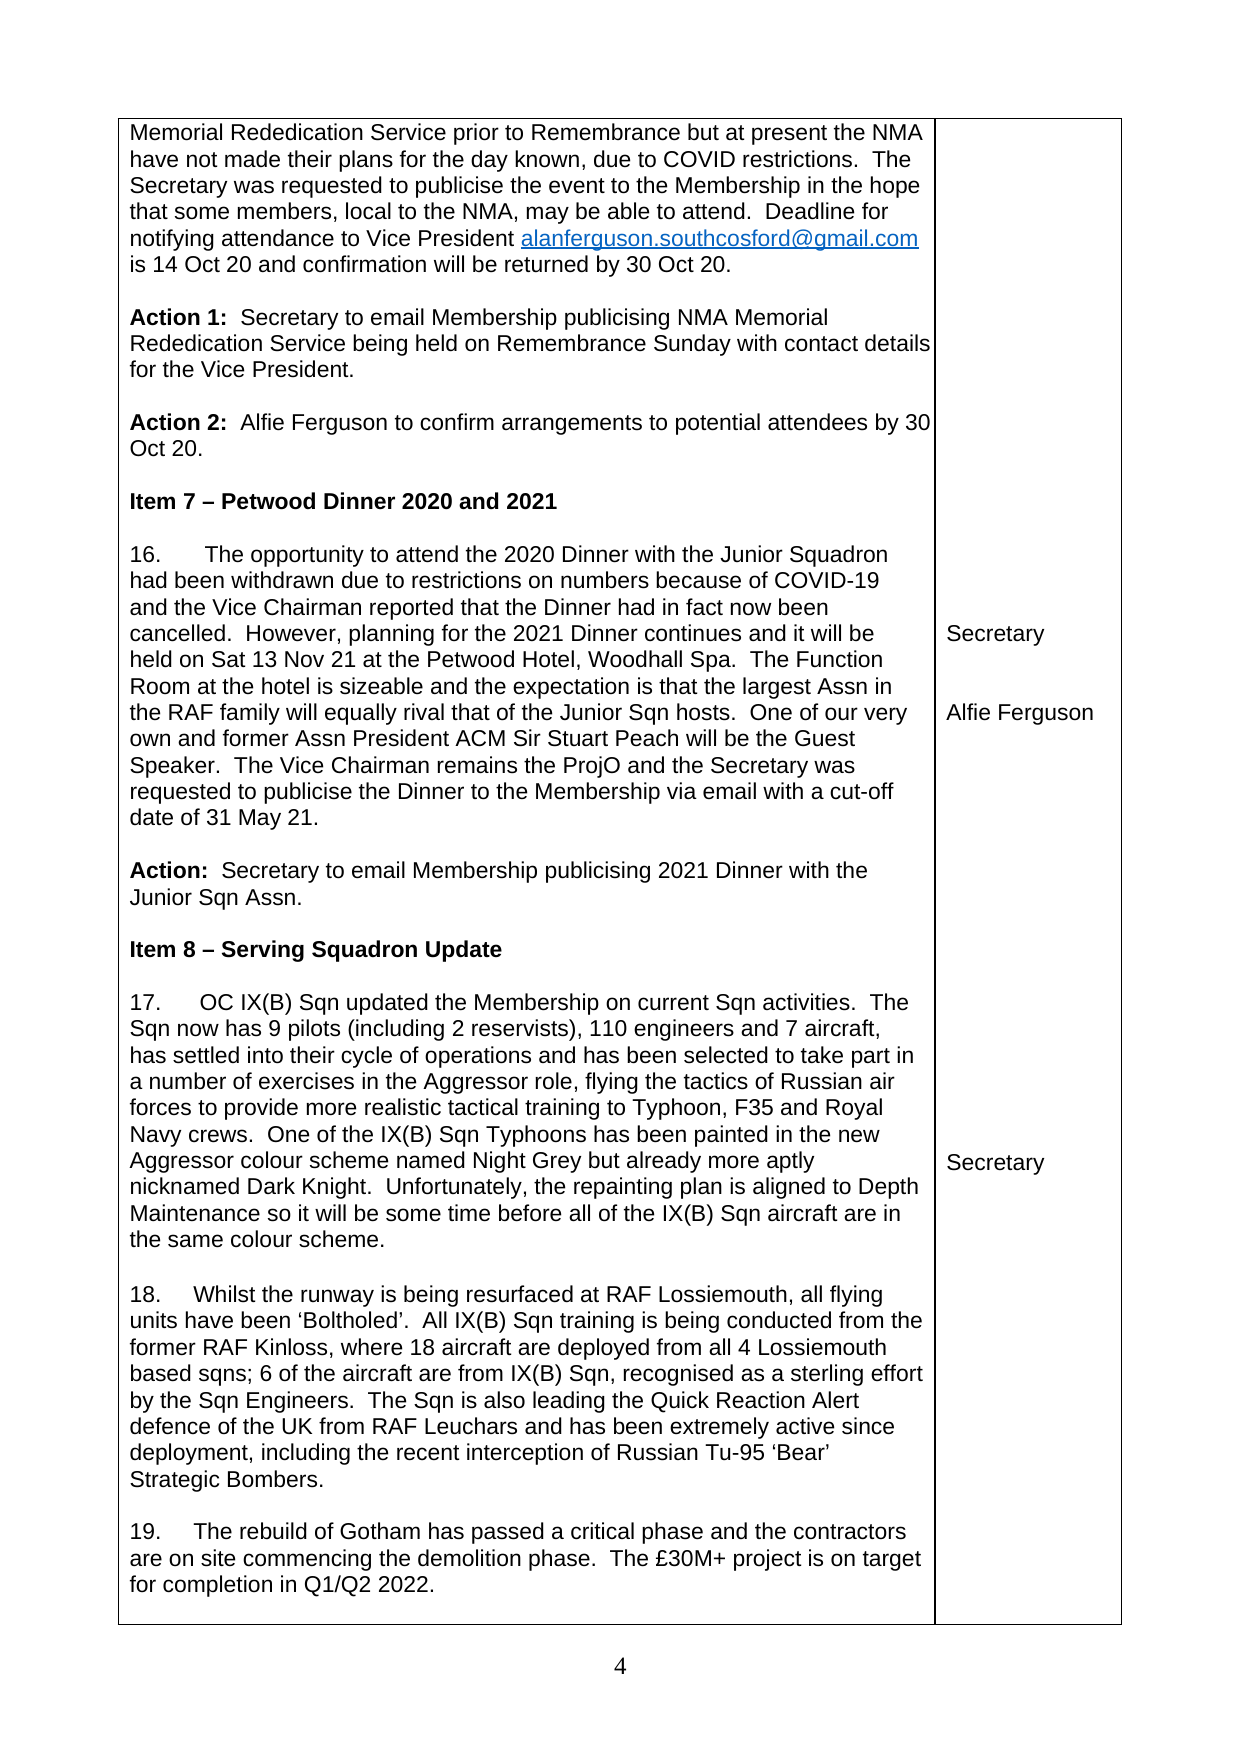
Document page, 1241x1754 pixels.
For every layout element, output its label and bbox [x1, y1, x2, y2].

table_cell [936, 119, 1121, 1624]
table_cell [119, 119, 934, 1624]
